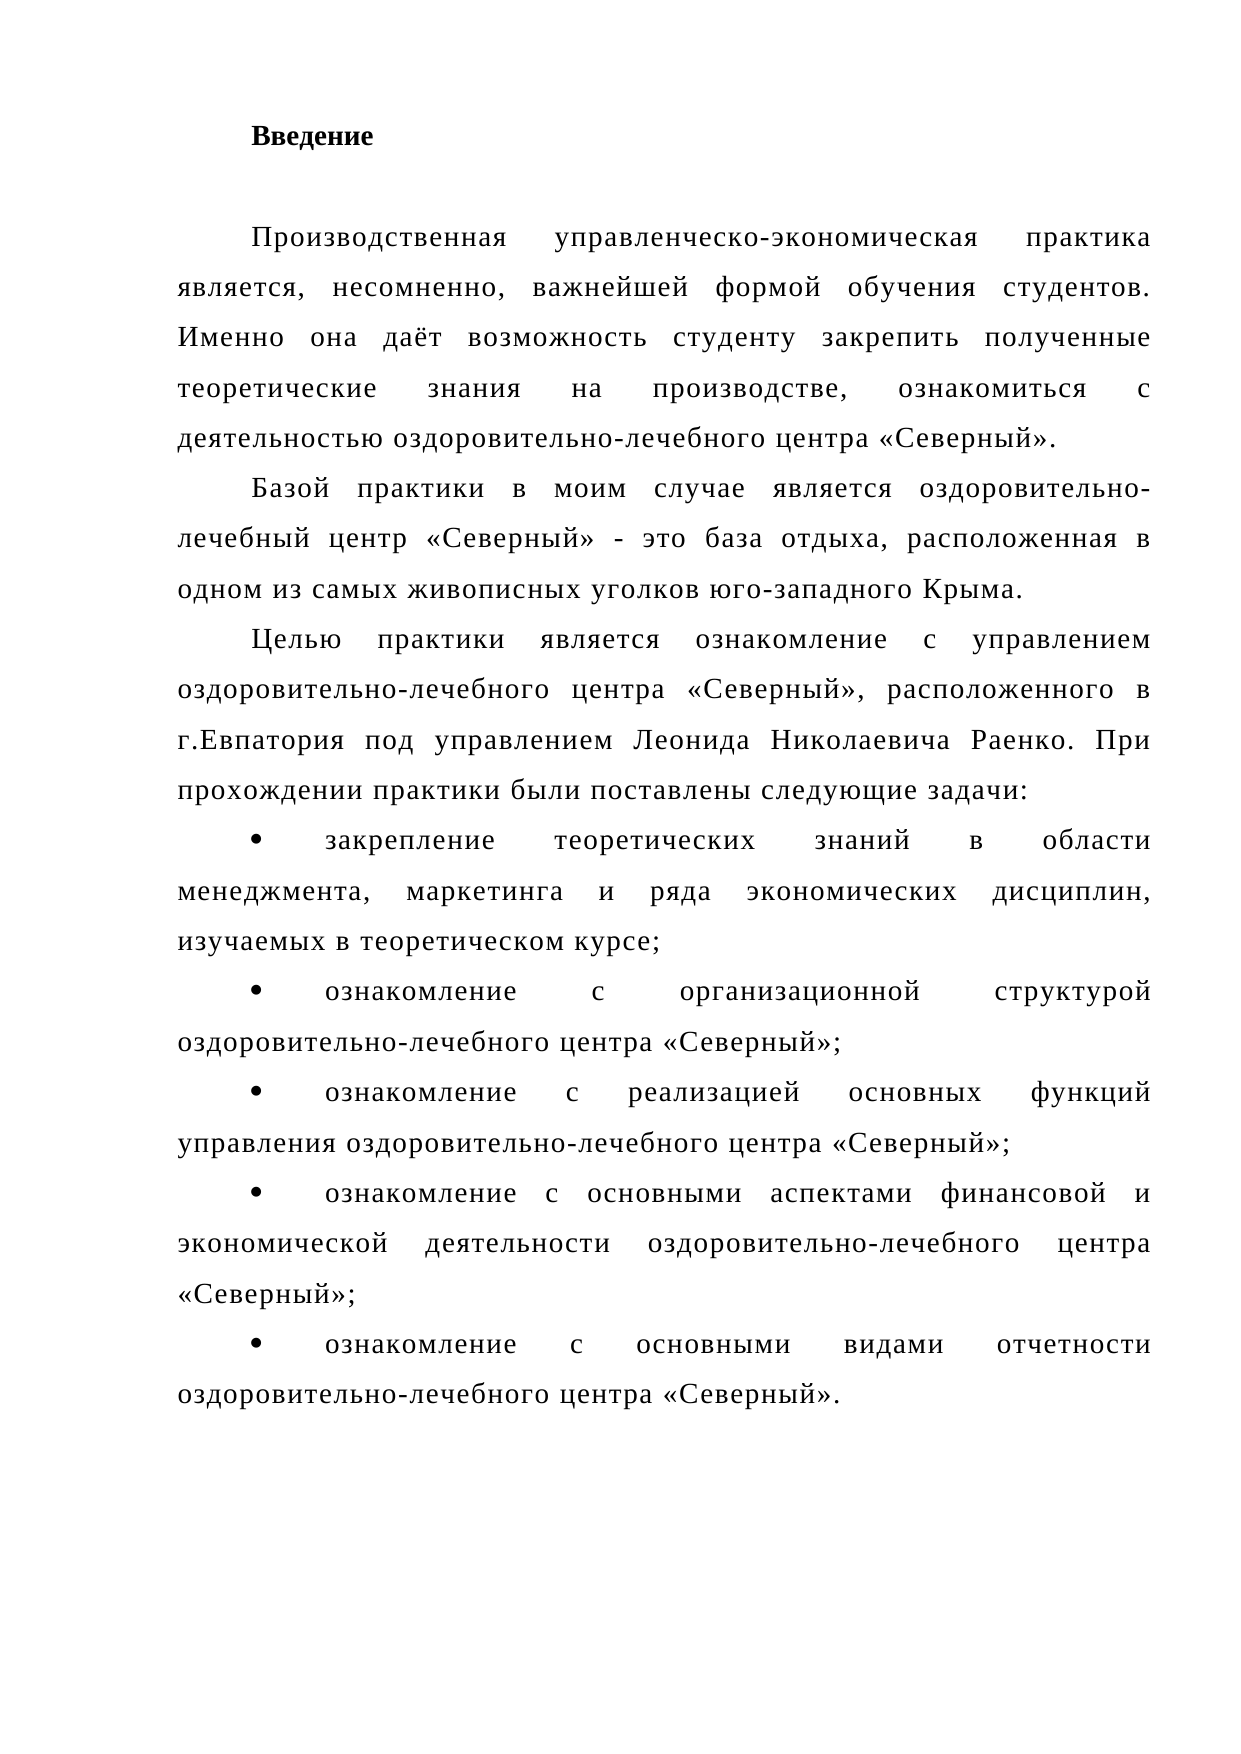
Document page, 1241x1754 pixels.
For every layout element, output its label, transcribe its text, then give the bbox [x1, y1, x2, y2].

text Базой практики в моим случае является оздоровительно-лечебный центр «Северный» - это база отдыха, расположенная в одном из самых живописных уголков юго-западного Крыма. [177, 470, 1152, 604]
list закрепление теоретических знаний в области менеджмента, маркетинга и ряда экономических дисциплин, изучаемых в теоретическом курсе; [177, 822, 1152, 957]
list ознакомление с реализацией основных функций управления оздоровительно-лечебного центра «Северный»; [177, 1074, 1152, 1158]
list ознакомление с основными аспектами финансовой и экономической деятельности оздоровительно-лечебного центра «Северный»; [177, 1175, 1152, 1309]
list ознакомление с основными видами отчетности оздоровительно-лечебного центра «Северный». [177, 1326, 1152, 1410]
list ознакомление с организационной структурой оздоровительно-лечебного центра «Северный»; [177, 973, 1152, 1057]
text Целью практики является ознакомление с управлением оздоровительно-лечебного центра «Северный», расположенного в г.Евпатория под управлением Леонида Николаевича Раенко. При прохождении практики были поставлены следующие задачи: [177, 621, 1152, 806]
subtitle Введение [177, 118, 1152, 152]
text Производственная управленческо-экономическая практика является, несомненно, важнейшей формой обучения студентов. Именно она даёт возможность студенту закрепить полученные теоретические знания на производстве, ознакомиться с деятельностью оздоровительно-лечебного центра «Северный». [177, 219, 1152, 453]
